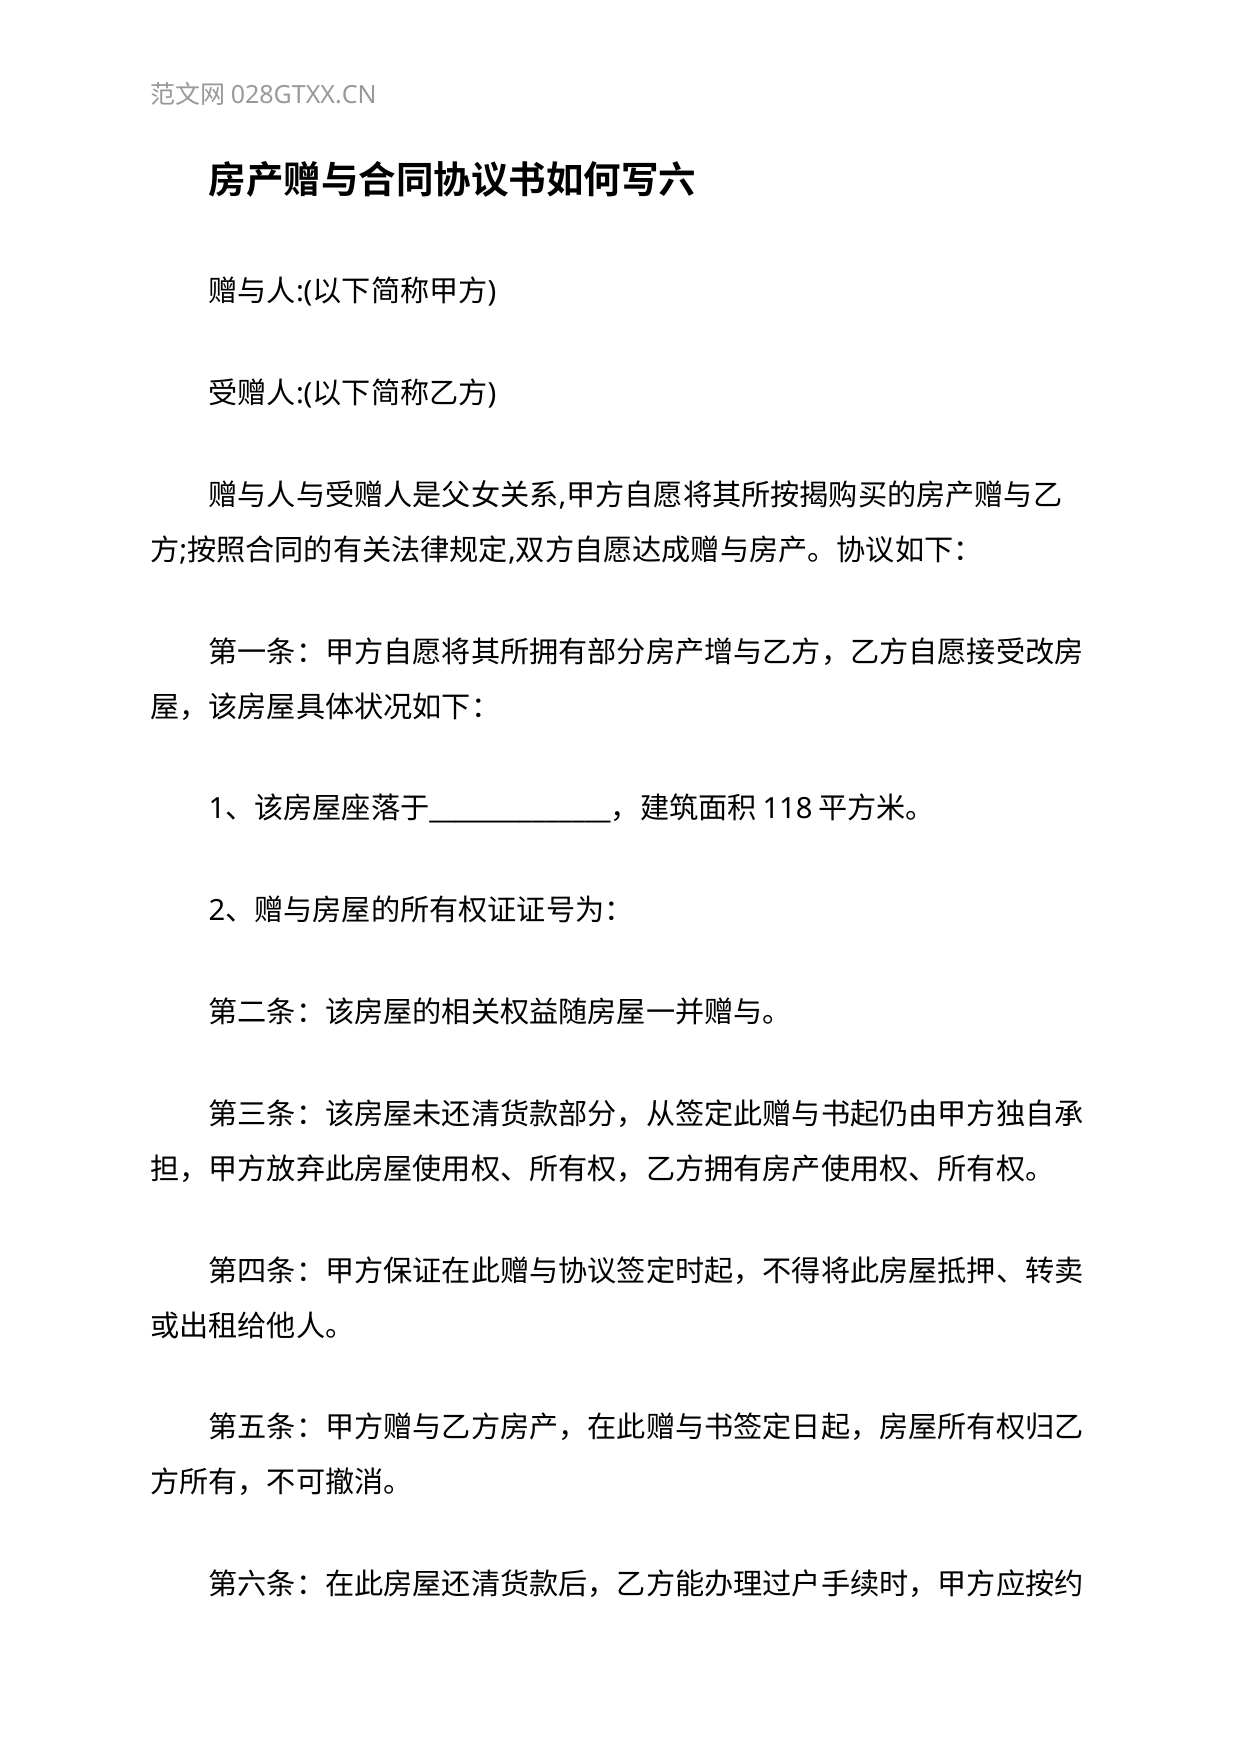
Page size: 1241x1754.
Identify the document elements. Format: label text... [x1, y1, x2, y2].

text 第一条：甲方自愿将其所拥有部分房产增与乙方，乙方自愿接受改房屋，该房屋具体状况如下： [150, 628, 1090, 726]
text 第四条：甲方保证在此赠与协议签定时起，不得将此房屋抵押、转卖或出租给他人。 [150, 1247, 1090, 1344]
text 赠与人:(以下简称甲方) [150, 267, 1090, 310]
text 第三条：该房屋未还清货款部分，从签定此赠与书起仍由甲方独自承担，甲方放弃此房屋使用权、所有权，乙方拥有房产使用权、所有权。 [150, 1091, 1090, 1188]
text 房产赠与合同协议书如何写六 [150, 150, 1090, 204]
text 受赠人:(以下简称乙方) [150, 369, 1090, 412]
text 赠与人与受赠人是父女关系,甲方自愿将其所按揭购买的房产赠与乙方;按照合同的有关法律规定,双方自愿达成赠与房产。协议如下： [150, 471, 1090, 569]
text 第五条：甲方赠与乙方房产，在此赠与书签定日起，房屋所有权归乙方所有，不可撤消。 [150, 1404, 1090, 1501]
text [150, 1561, 1090, 1603]
text 1、该房屋座落于______________，建筑面积118平方米。 [150, 785, 1090, 827]
text 2、赠与房屋的所有权证证号为： [150, 887, 1090, 929]
text 第二条：该房屋的相关权益随房屋一并赠与。 [150, 989, 1090, 1031]
